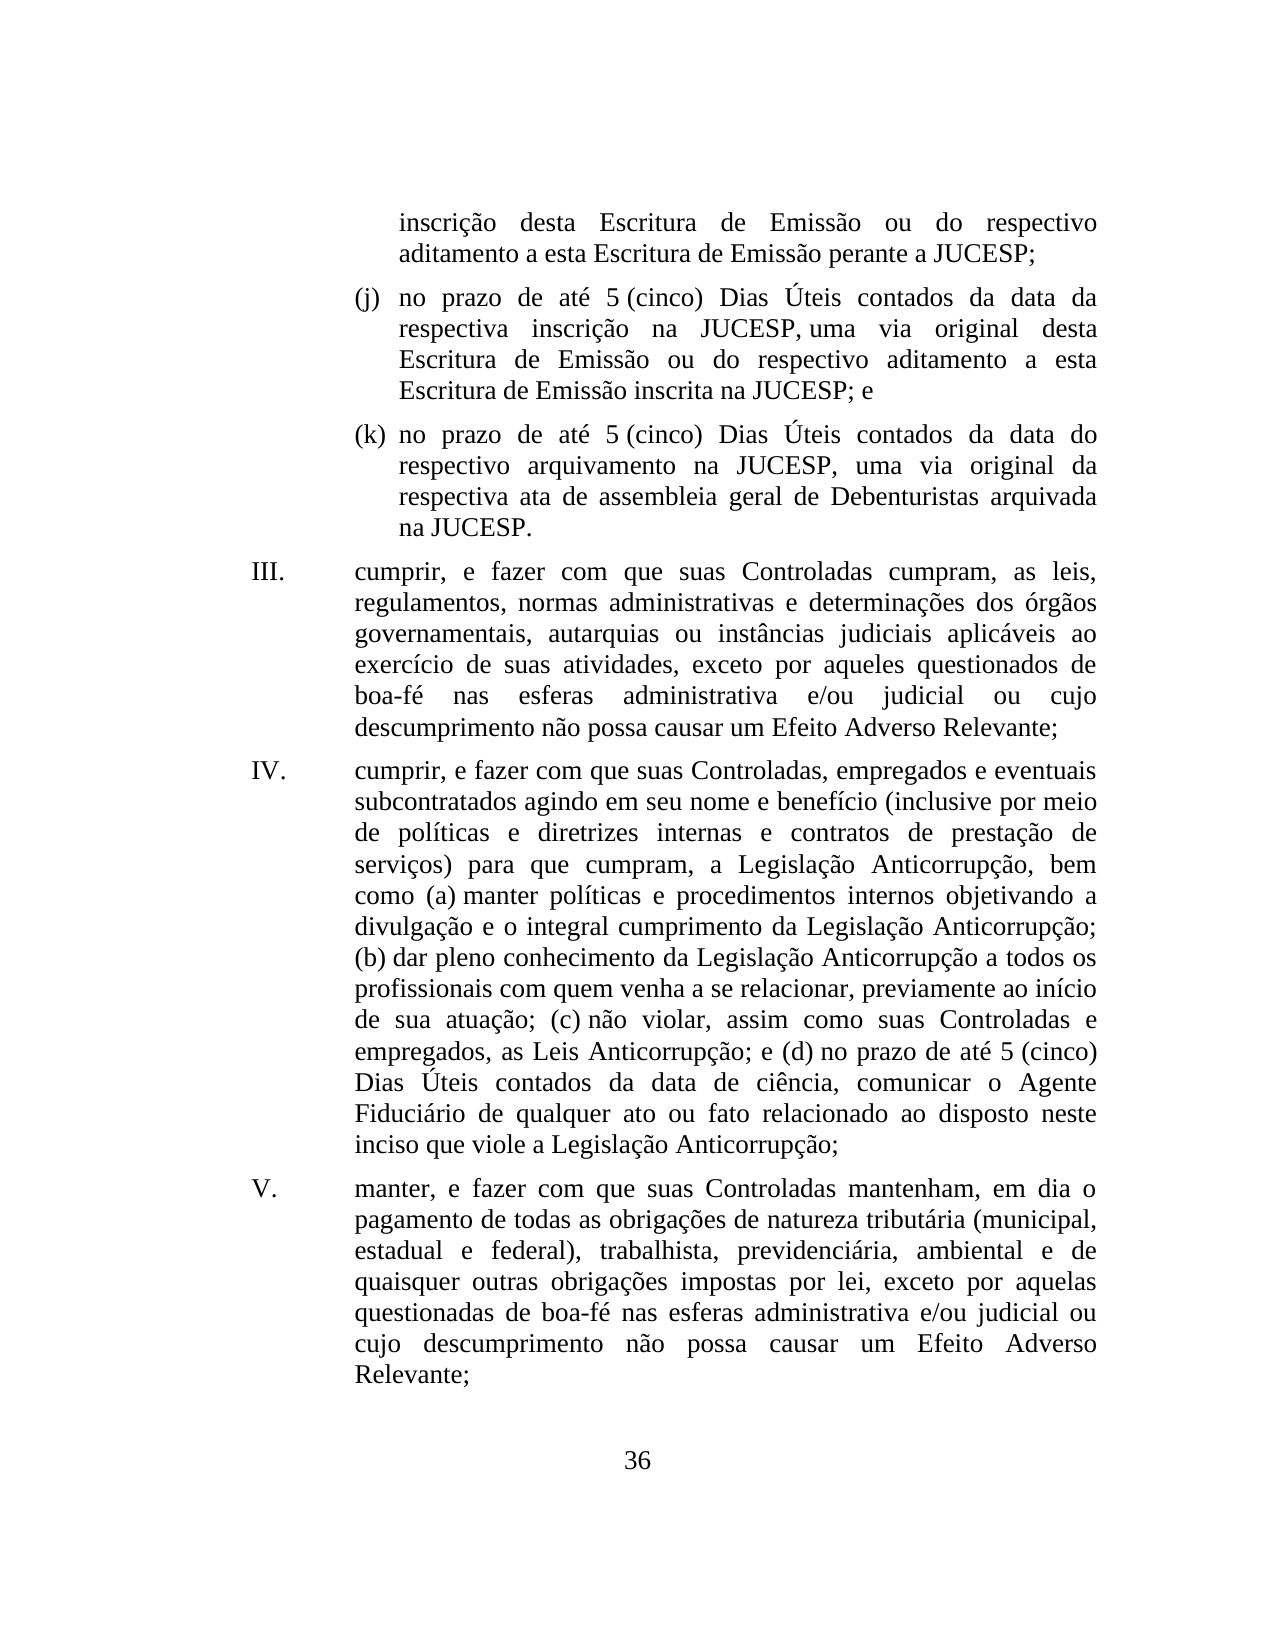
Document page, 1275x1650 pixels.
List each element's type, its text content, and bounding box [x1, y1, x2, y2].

list cumprir, e fazer com que suas Controladas, empregados e eventuais subcontratados agindo em seu nome e benefício (inclusive por meio de políticas e diretrizes internas e contratos de prestação de serviços) para que cumpram, a Legislação Anticorrupção, bem como (a) manter políticas e procedimentos internos objetivando a divulgação e o integral cumprimento da Legislação Anticorrupção; (b) dar pleno conhecimento da Legislação Anticorrupção a todos os profissionais com quem venha a se relacionar, previamente ao início de sua atuação; (c) não violar, assim como suas Controladas e empregados, as Leis Anticorrupção; e (d) no prazo de até 5 (cinco) Dias Úteis contados da data de ciência, comunicar o Agente Fiduciário de qualquer ato ou fato relacionado ao disposto neste inciso que viole a Legislação Anticorrupção; [251, 754, 1098, 1159]
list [354, 206, 1098, 268]
list no prazo de até 5 (cinco) Dias Úteis contados da data do respectivo arquivamento na JUCESP, uma via original da respectiva ata de assembleia geral de Debenturistas arquivada na JUCESP. [354, 418, 1098, 542]
list cumprir, e fazer com que suas Controladas cumpram, as leis, regulamentos, normas administrativas e determinações dos órgãos governamentais, autarquias ou instâncias judiciais aplicáveis ao exercício de suas atividades, exceto por aqueles questionados de boa-fé nas esferas administrativa e/ou judicial ou cujo descumprimento não possa causar um Efeito Adverso Relevante; [251, 555, 1098, 742]
list no prazo de até 5 (cinco) Dias Úteis contados da data da respectiva inscrição na JUCESP, uma via original desta Escritura de Emissão ou do respectivo aditamento a esta Escritura de Emissão inscrita na JUCESP; e [354, 281, 1098, 405]
list manter, e fazer com que suas Controladas mantenham, em dia o pagamento de todas as obrigações de natureza tributária (municipal, estadual e federal), trabalhista, previdenciária, ambiental e de quaisquer outras obrigações impostas por lei, exceto por aquelas questionadas de boa-fé nas esferas administrativa e/ou judicial ou cujo descumprimento não possa causar um Efeito Adverso Relevante; [251, 1172, 1098, 1390]
